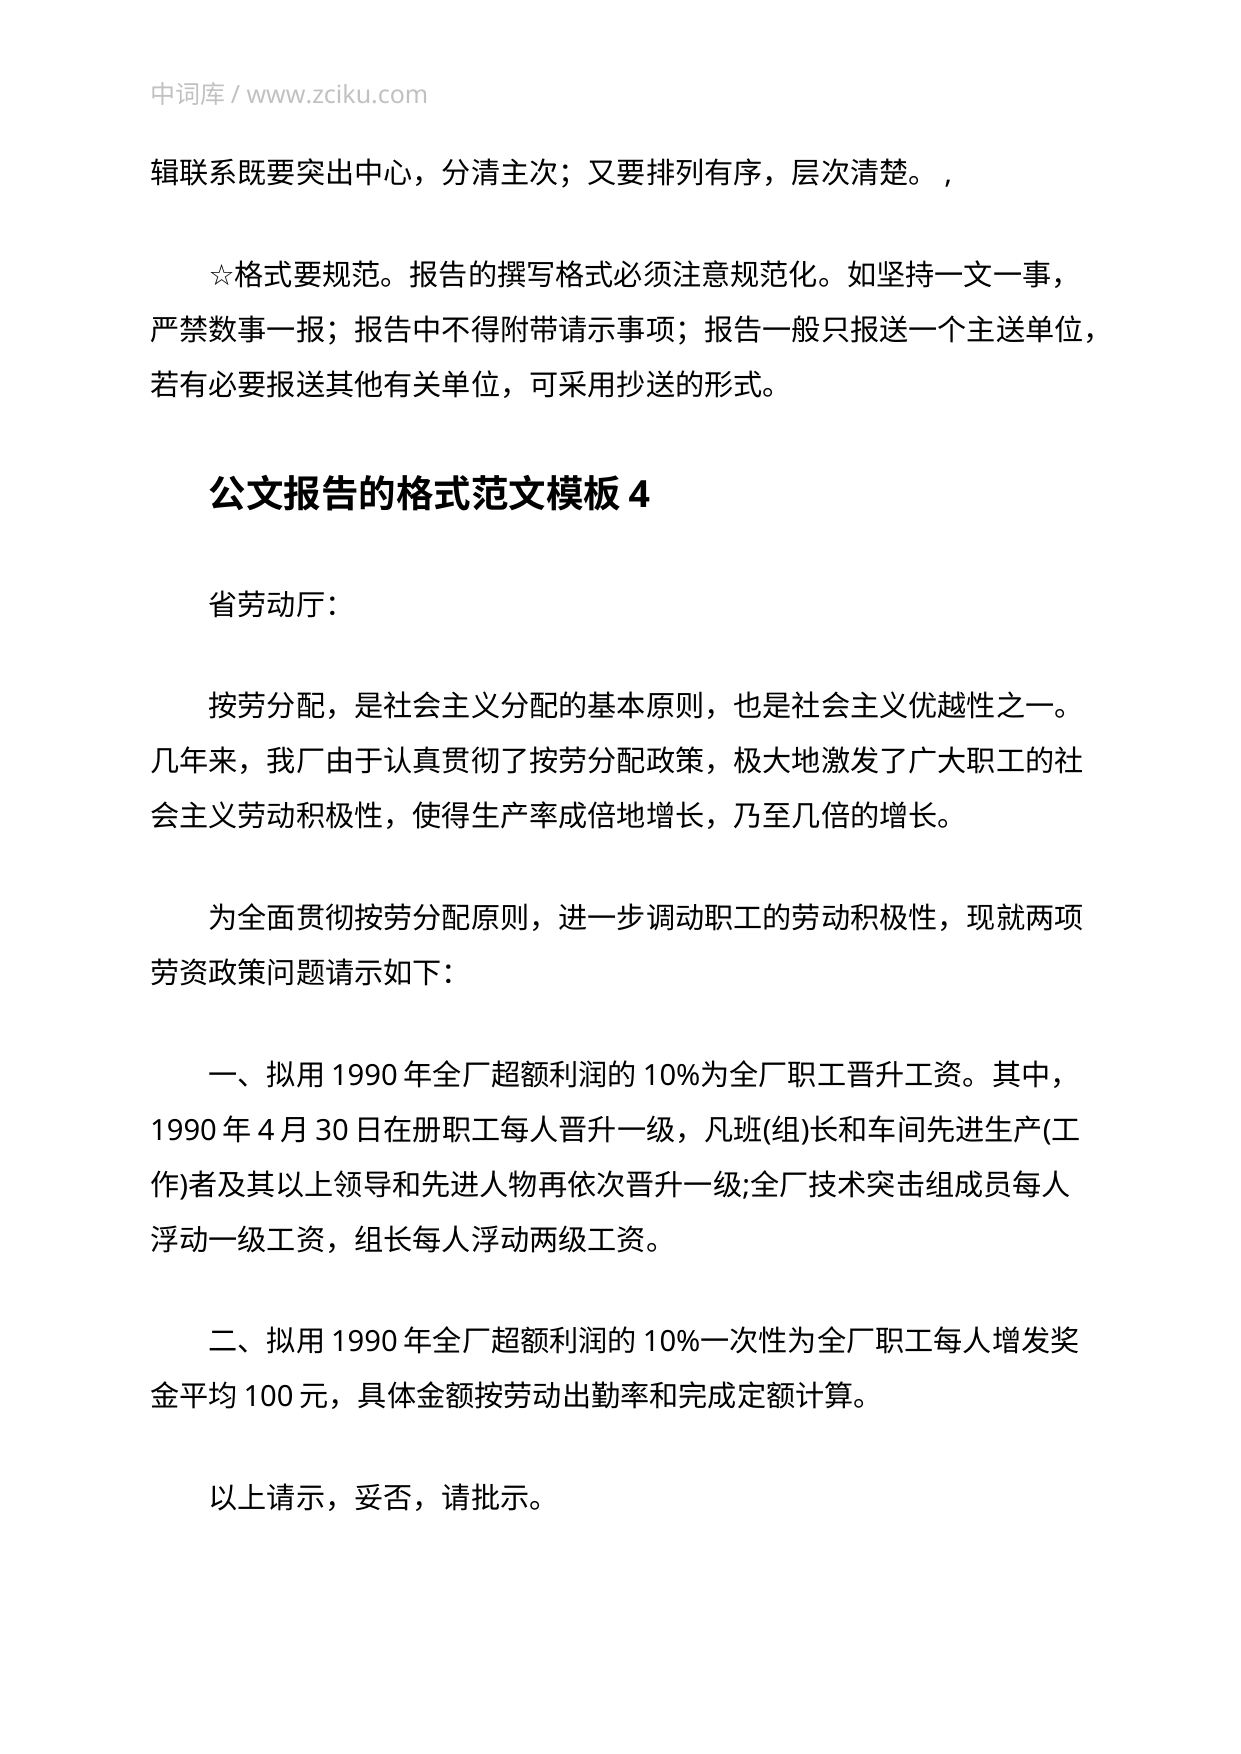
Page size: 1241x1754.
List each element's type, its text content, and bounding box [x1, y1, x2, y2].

text ☆格式要规范。报告的撰写格式必须注意规范化。如坚持一文一事，严禁数事一报；报告中不得附带请示事项；报告一般只报送一个主送单位，若有必要报送其他有关单位，可采用抄送的形式。 [150, 252, 1090, 404]
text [150, 150, 1090, 192]
text 二、拟用1990年全厂超额利润的10%一次性为全厂职工每人增发奖金平均100元，具体金额按劳动出勤率和完成定额计算。 [150, 1318, 1090, 1415]
text 按劳分配，是社会主义分配的基本原则，也是社会主义优越性之一。几年来，我厂由于认真贯彻了按劳分配政策，极大地激发了广大职工的社会主义劳动积极性，使得生产率成倍地增长，乃至几倍的增长。 [150, 683, 1090, 835]
text 以上请示，妥否，请批示。 [150, 1475, 1090, 1517]
text 公文报告的格式范文模板4 [150, 464, 1090, 518]
text 一、拟用1990年全厂超额利润的10%为全厂职工晋升工资。其中，1990年4月30日在册职工每人晋升一级，凡班(组)长和车间先进生产(工作)者及其以上领导和先进人物再依次晋升一级;全厂技术突击组成员每人浮动一级工资，组长每人浮动两级工资。 [150, 1051, 1090, 1258]
text 省劳动厅： [150, 581, 1090, 623]
text 为全面贯彻按劳分配原则，进一步调动职工的劳动积极性，现就两项劳资政策问题请示如下： [150, 894, 1090, 992]
